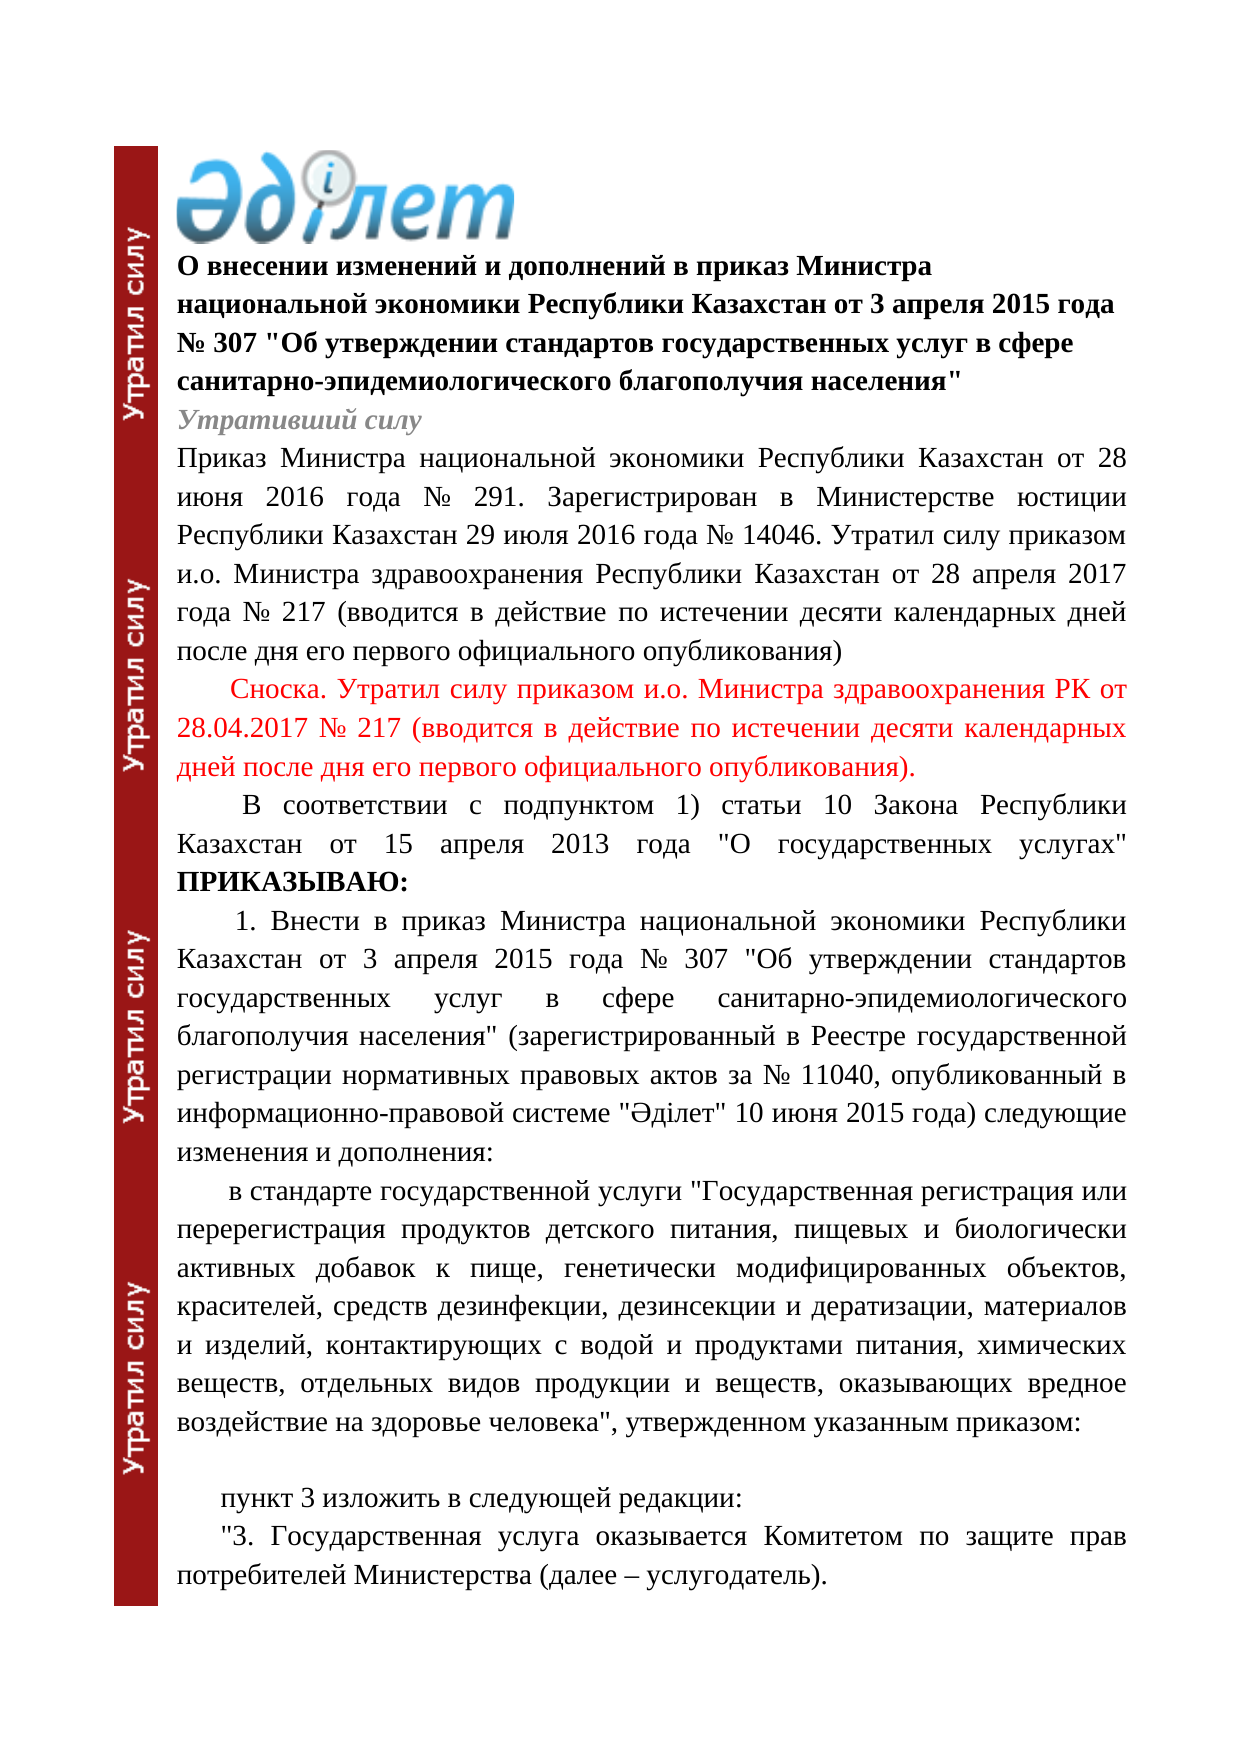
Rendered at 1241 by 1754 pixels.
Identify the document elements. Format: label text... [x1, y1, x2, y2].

text 1. Внести в приказ Министра национальной экономики Республики Казахстан от 3 апреля 2015 года № 307 "Об утверждении стандартов государственных услуг в сфере санитарно-эпидемиологического благополучия населения" (зарегистрированный в Реестре государственной регистрации нормативных правовых актов за № 11040, опубликованный в информационно-правовой системе "Әділет" 10 июня 2015 года) следующие изменения и дополнения: [112, 903, 1128, 1168]
picture [114, 1590, 158, 1606]
picture [114, 667, 158, 672]
picture [114, 898, 158, 903]
text Приказ Министра национальной экономики Республики Казахстан от 28 июня 2016 года № 291. Зарегистрирован в Министерстве юстиции Республики Казахстан 29 июля 2016 года № 14046. Утратил силу приказом и.о. Министра здравоохранения Республики Казахстан от 28 апреля 2017 года № 217 (вводится в действие по истечении десяти календарных дней после дня его первого официального опубликования) [112, 440, 1128, 667]
picture [114, 1437, 158, 1480]
picture [114, 397, 158, 402]
text пункт 3 изложить в следующей редакции: [112, 1480, 1128, 1513]
text в стандарте государственной услуги "Государственная регистрация или перерегистрация продуктов детского питания, пищевых и биологически активных добавок к пище, генетически модифицированных объектов, красителей, средств дезинфекции, дезинсекции и дератизации, материалов и изделий, контактирующих с водой и продуктами питания, химических веществ, отдельных видов продукции и веществ, оказывающих вредное воздействие на здоровье человека", утвержденном указанным приказом: [112, 1173, 1128, 1437]
text О внесении изменений и дополнений в приказ Министра национальной экономики Республики Казахстан от 3 апреля 2015 года № 307 "Об утверждении стандартов государственных услуг в сфере санитарно-эпидемиологического благополучия населения" [112, 248, 1128, 397]
picture [114, 782, 158, 787]
picture [114, 1168, 158, 1173]
text Сноска. Утратил силу приказом и.о. Министра здравоохранения РК от 28.04.2017 № 217 (вводится в действие по истечении десяти календарных дней после дня его первого официального опубликования). [112, 672, 1128, 782]
text В соответствии с подпунктом 1) статьи 10 Закона Республики Казахстан от 15 апреля 2013 года "О государственных услугах" ПРИКАЗЫВАЮ: [112, 787, 1128, 898]
picture [114, 146, 158, 248]
picture [114, 1513, 158, 1518]
picture [176, 150, 515, 244]
picture [114, 435, 158, 440]
text "3. Государственная услуга оказывается Комитетом по защите прав потребителей Министерства (далее – услугодатель). [112, 1518, 1128, 1590]
text Утративший силу [112, 402, 1128, 435]
